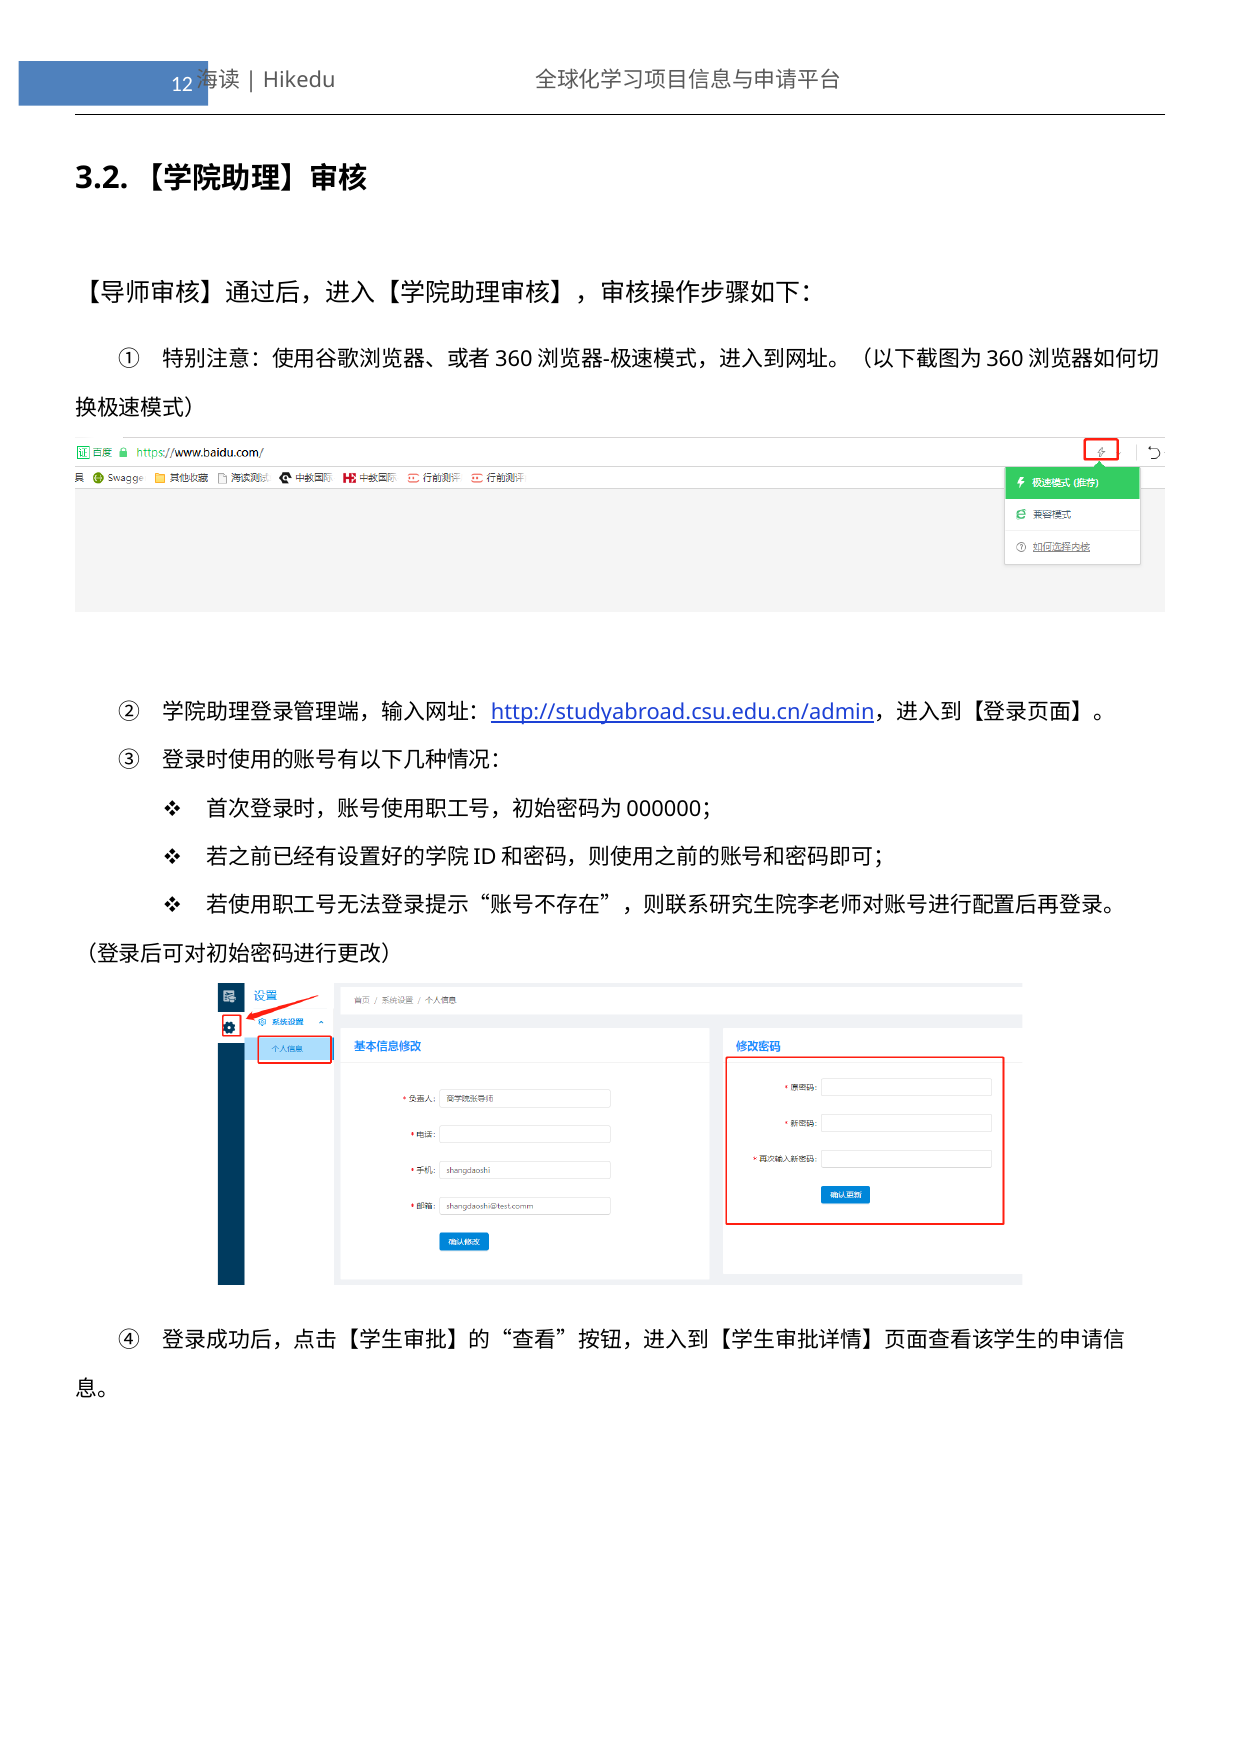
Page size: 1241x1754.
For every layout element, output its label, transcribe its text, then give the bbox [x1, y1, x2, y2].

list 若使用职工号无法登录提示“账号不存在”，则联系研究生院李老师对账号进行配置后再登录。 [162, 887, 1165, 919]
subtitle 【学院助理】审核 [75, 144, 1165, 209]
picture [75, 437, 1165, 612]
list 首次登录时，账号使用职工号，初始密码为000000； [162, 790, 1165, 823]
list 【导师审核】通过后，进入【学院助理审核】，审核操作步骤如下： [75, 258, 1165, 323]
list （登录后可对初始密码进行更改） [75, 935, 1165, 968]
list 特别注意：使用谷歌浏览器、或者360浏览器-极速模式，进入到网址。（以下截图为360浏览器如何切换极速模式） [75, 341, 1165, 422]
list 若之前已经有设置好的学院ID和密码，则使用之前的账号和密码即可； [162, 839, 1165, 871]
list 登录成功后，点击【学生审批】的“查看”按钮，进入到【学生审批详情】页面查看该学生的申请信息。 [75, 1322, 1165, 1403]
list 学院助理登录管理端，输入网址：http://studyabroad.csu.edu.cn/admin，进入到【登录页面】。 [75, 694, 1165, 726]
picture [217, 983, 1023, 1285]
list 登录时使用的账号有以下几种情况： [75, 742, 1165, 774]
